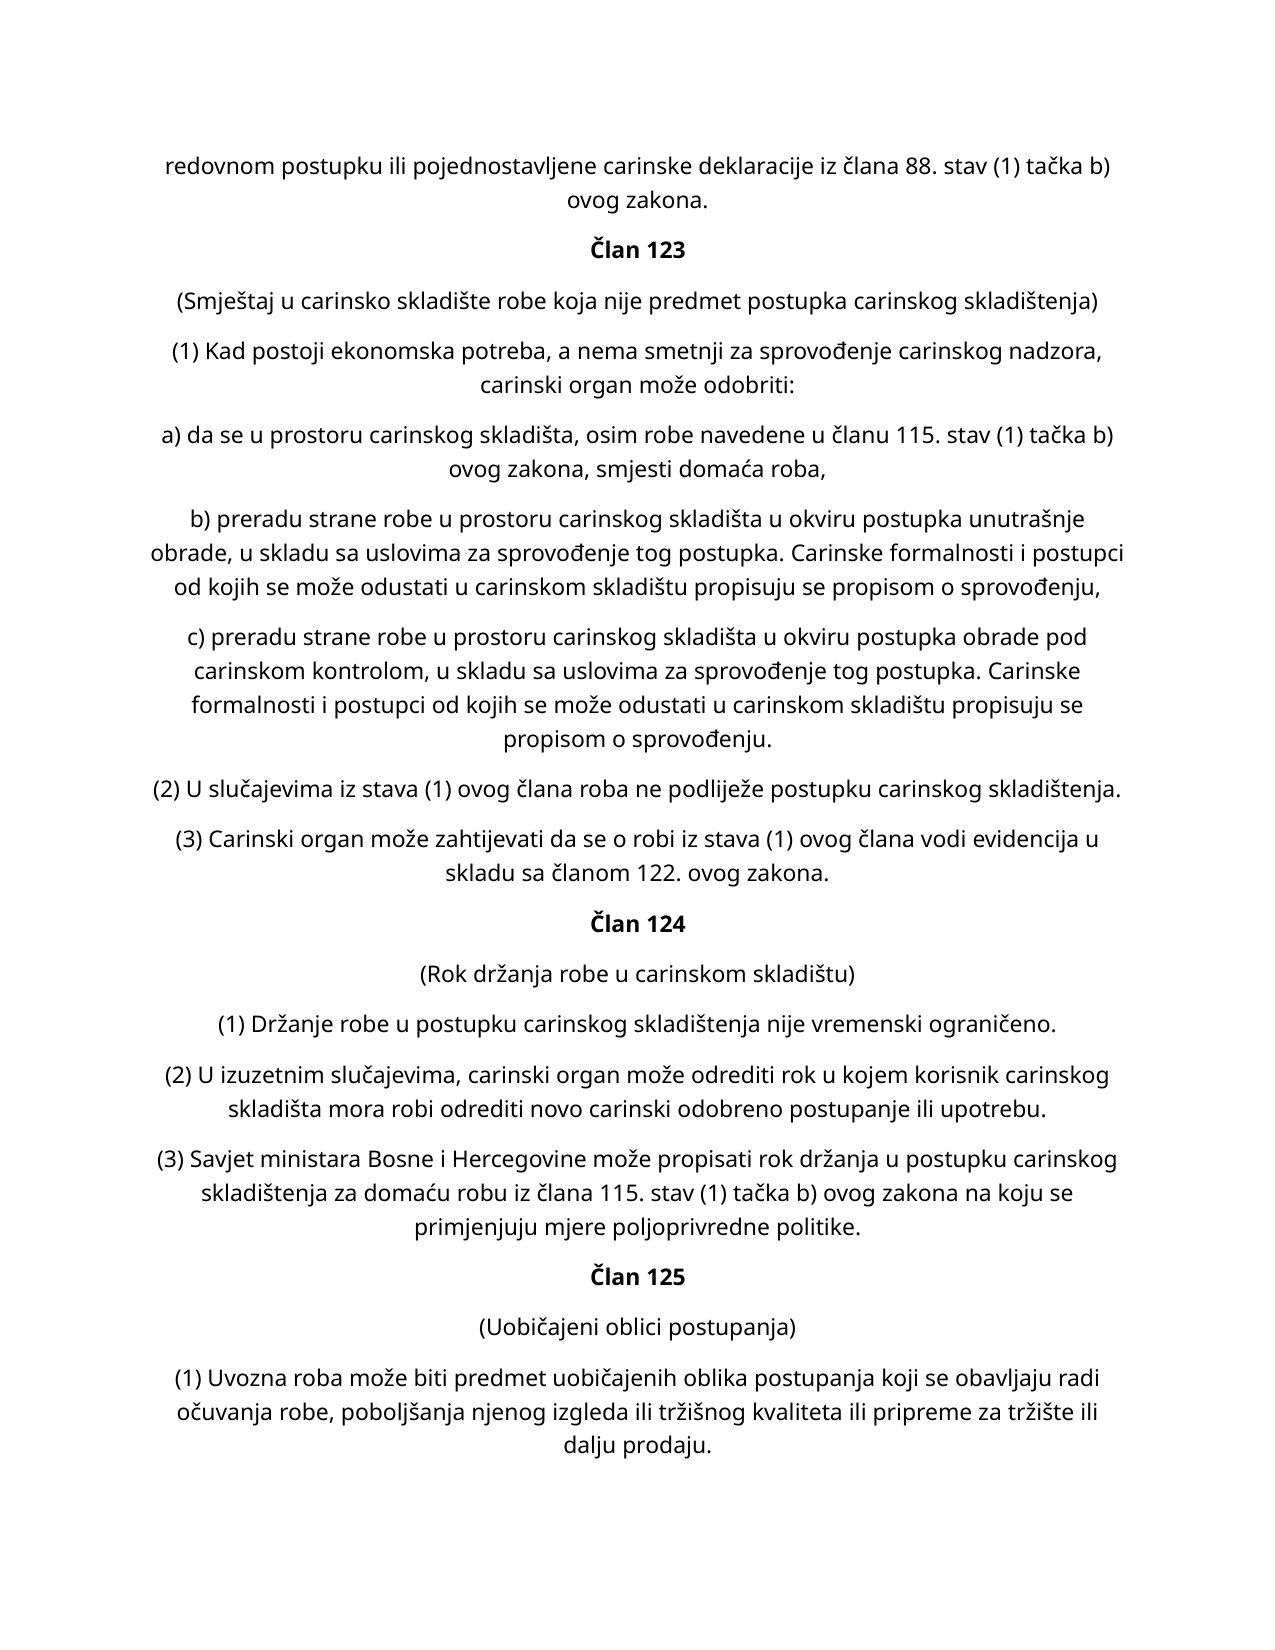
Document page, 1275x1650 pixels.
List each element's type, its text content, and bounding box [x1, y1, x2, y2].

text (Smještaj u carinsko skladište robe koja nije predmet postupka carinskog skladištenja) [150, 284, 1125, 316]
text Član 123 [150, 234, 1125, 265]
text Član 124 [150, 907, 1125, 939]
text (3) Carinski organ može zahtijevati da se o robi iz stava (1) ovog člana vodi evidencija u skladu sa članom 122. ovog zakona. [150, 823, 1125, 888]
text a) da se u prostoru carinskog skladišta, osim robe navedene u članu 115. stav (1) tačka b) ovog zakona, smjesti domaća roba, [150, 419, 1125, 484]
text c) preradu strane robe u prostoru carinskog skladišta u okviru postupka obrade pod carinskom kontrolom, u skladu sa uslovima za sprovođenje tog postupka. Carinske formalnosti i postupci od kojih se može odustati u carinskom skladištu propisuju se propisom o sprovođenju. [150, 621, 1125, 754]
text b) preradu strane robe u prostoru carinskog skladišta u okviru postupka unutrašnje obrade, u skladu sa uslovima za sprovođenje tog postupka. Carinske formalnosti i postupci od kojih se može odustati u carinskom skladištu propisuju se propisom o sprovođenju, [150, 503, 1125, 602]
text (2) U izuzetnim slučajevima, carinski organ može odrediti rok u kojem korisnik carinskog skladišta mora robi odrediti novo carinski odobreno postupanje ili upotrebu. [150, 1059, 1125, 1124]
text (2) U slučajevima iz stava (1) ovog člana roba ne podliježe postupku carinskog skladištenja. [150, 773, 1125, 804]
text (1) Držanje robe u postupku carinskog skladištenja nije vremenski ograničeno. [150, 1008, 1125, 1039]
text (Uobičajeni oblici postupanja) [150, 1311, 1125, 1342]
text (1) Uvozna roba može biti predmet uobičajenih oblika postupanja koji se obavljaju radi očuvanja robe, poboljšanja njenog izgleda ili tržišnog kvaliteta ili pripreme za tržište ili dalju prodaju. [150, 1362, 1125, 1460]
text (3) Savjet ministara Bosne i Hercegovine može propisati rok držanja u postupku carinskog skladištenja za domaću robu iz člana 115. stav (1) tačka b) ovog zakona na koju se primjenjuju mjere poljoprivredne politike. [150, 1143, 1125, 1242]
text Član 125 [150, 1261, 1125, 1292]
text (1) Kad postoji ekonomska potreba, a nema smetnji za sprovođenje carinskog nadzora, carinski organ može odobriti: [150, 335, 1125, 400]
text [150, 150, 1125, 215]
text (Rok držanja robe u carinskom skladištu) [150, 958, 1125, 989]
